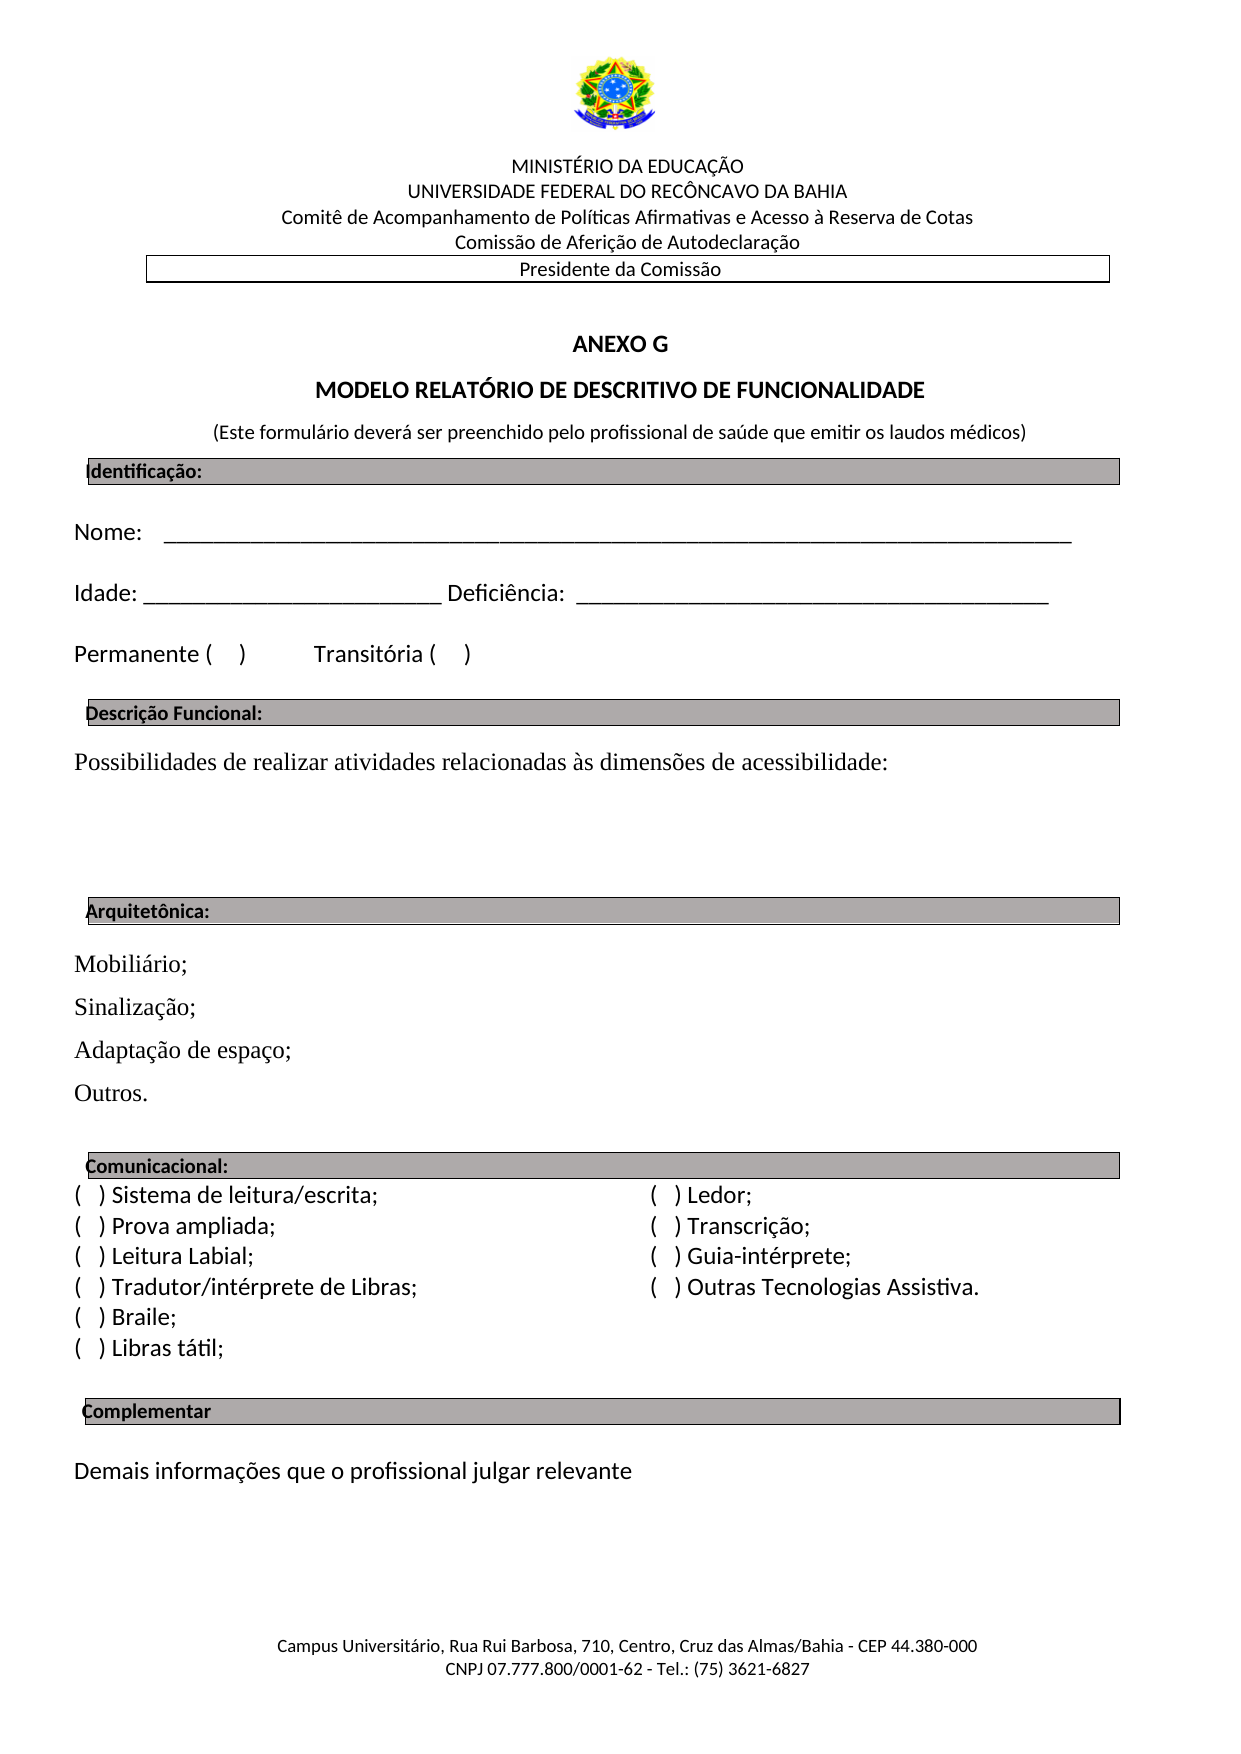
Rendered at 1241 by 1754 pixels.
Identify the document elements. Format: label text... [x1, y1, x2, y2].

text ( ) Guia-intérprete; [649, 1240, 1167, 1271]
table_header Arquitetônica: [89, 898, 1119, 923]
table_header Descrição Funcional: [89, 700, 1119, 725]
table_header Identificação: [89, 459, 1119, 484]
text Nome: _________________________________________________________________________ [74, 516, 1167, 546]
text ( ) Braile; [74, 1301, 591, 1332]
text Possibilidades de realizar atividades relacionadas às dimensões de acessibilidade: [74, 751, 1167, 775]
table_header Comunicacional: [89, 1153, 1119, 1178]
text ( ) Tradutor/intérprete de Libras; [74, 1271, 591, 1301]
text Mobiliário; [74, 949, 1167, 978]
text (Este formulário deverá ser preenchido pelo profissional de saúde que emitir os laudos médicos) [74, 419, 1167, 445]
text ( ) Sistema de leitura/escrita; [74, 1179, 591, 1210]
text ( ) Transcrição; [649, 1210, 1167, 1240]
text ( ) Ledor; [649, 1179, 1167, 1210]
text Permanente ( ) Transitória ( ) [74, 638, 1167, 668]
text ( ) Leitura Labial; [74, 1240, 591, 1271]
picture [571, 56, 656, 132]
text Sinalização; [74, 992, 1167, 1021]
text Idade: ________________________ Deficiência: ______________________________________ [74, 577, 1167, 607]
text MODELO RELATÓRIO DE DESCRITIVO DE FUNCIONALIDADE [74, 374, 1167, 404]
text Adaptação de espaço; [74, 1035, 1167, 1064]
text ( ) Outras Tecnologias Assistiva. [649, 1271, 1167, 1301]
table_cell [147, 256, 1109, 281]
text Outros. [74, 1078, 1167, 1107]
text ( ) Prova ampliada; [74, 1210, 591, 1240]
table_header Complementar [86, 1399, 1119, 1424]
text ANEXO G [74, 328, 1167, 359]
text Demais informações que o profissional julgar relevante [74, 1456, 1167, 1486]
text ( ) Libras tátil; [74, 1332, 591, 1362]
